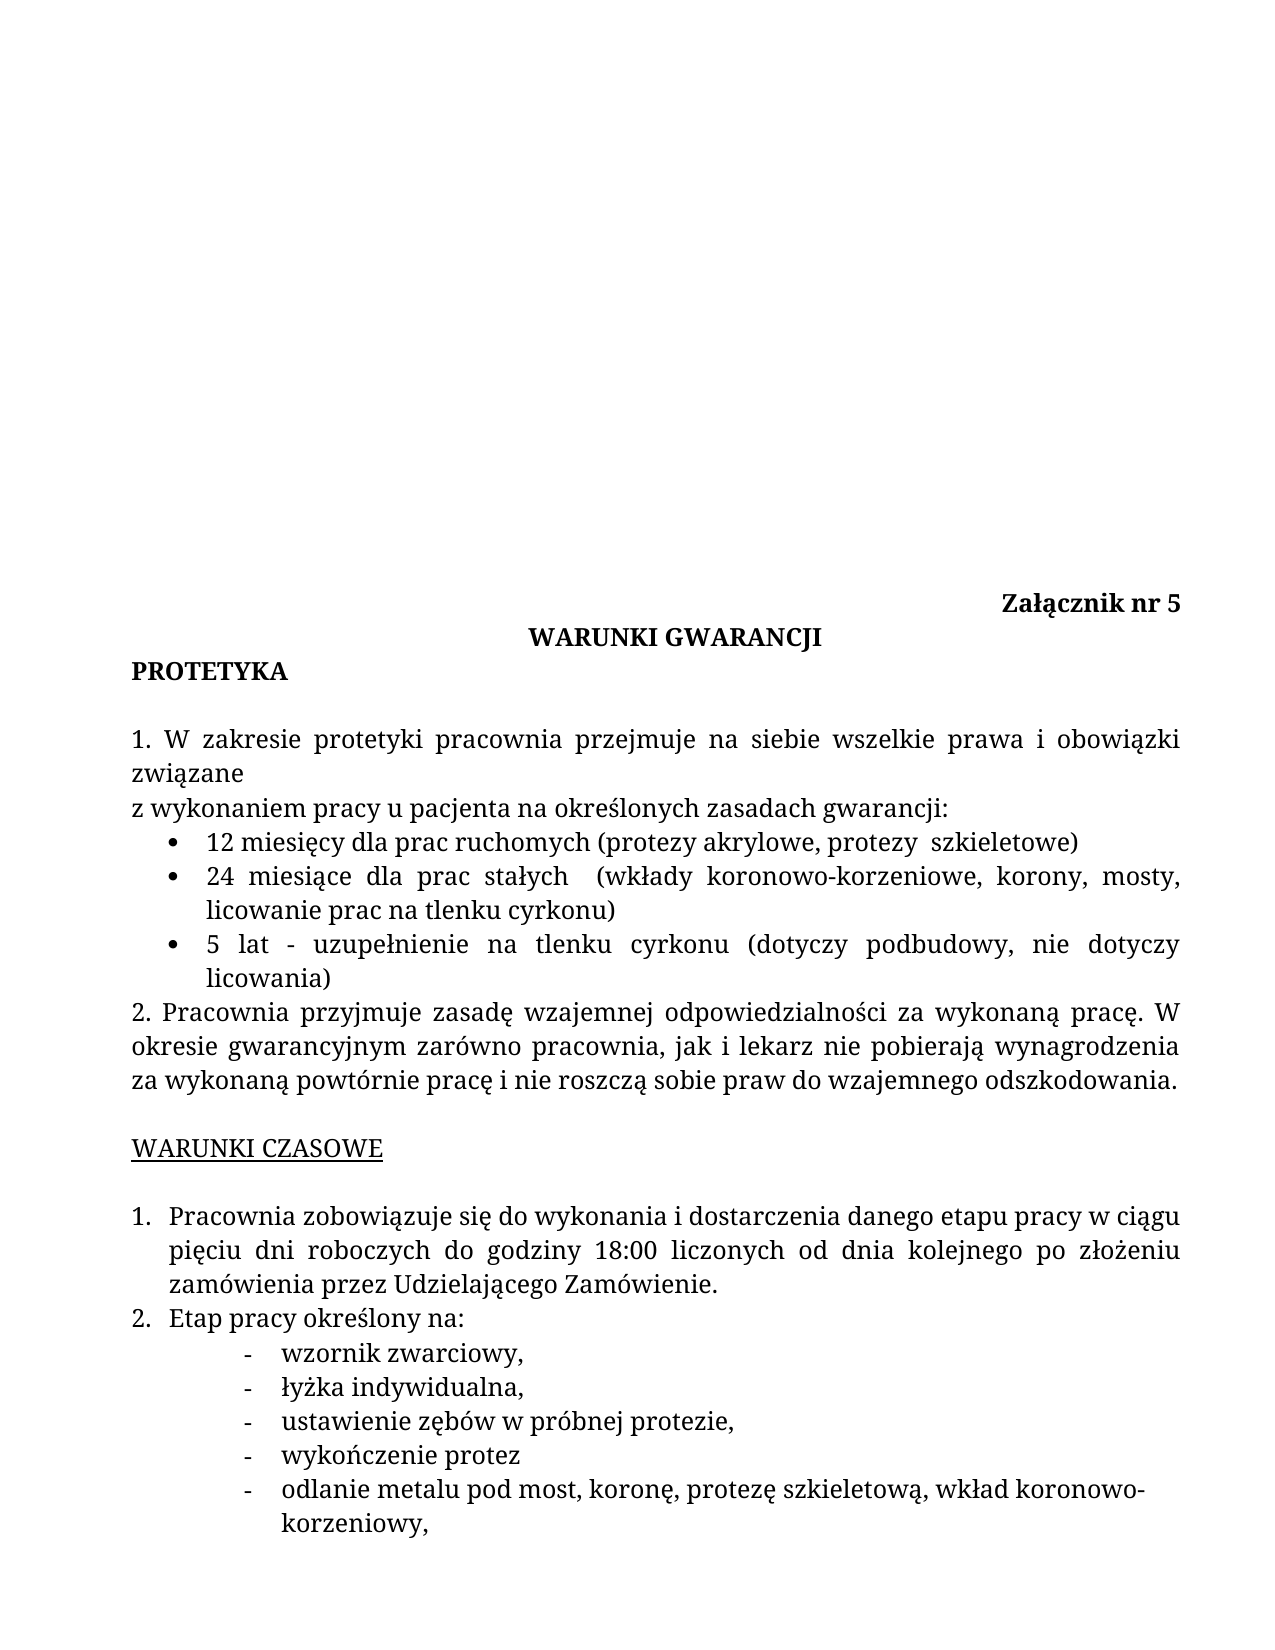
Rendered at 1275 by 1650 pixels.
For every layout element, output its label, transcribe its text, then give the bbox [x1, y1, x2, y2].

list Etap pracy określony na: [131, 1301, 1181, 1335]
text Załącznik nr 5 [131, 586, 1181, 620]
list 24 miesiące dla prac stałych (wkłady koronowo-korzeniowe, korony, mosty, licowanie prac na tlenku cyrkonu) [169, 858, 1181, 926]
text PROTETYKA [131, 654, 1181, 688]
text WARUNKI GWARANCJI [169, 620, 1181, 654]
text 1. W zakresie protetyki pracownia przejmuje na siebie wszelkie prawa i obowiązki związane z wykonaniem pracy u pacjenta na określonych zasadach gwarancji: [131, 722, 1181, 824]
list odlanie metalu pod most, koronę, protezę szkieletową, wkład koronowo-korzeniowy, [244, 1471, 1181, 1539]
list łyżka indywidualna, [244, 1369, 1181, 1403]
list wykończenie protez [244, 1437, 1181, 1471]
text 2. Pracownia przyjmuje zasadę wzajemnej odpowiedzialności za wykonaną pracę. W okresie gwarancyjnym zarówno pracownia, jak i lekarz nie pobierają wynagrodzenia za wykonaną powtórnie pracę i nie roszczą sobie praw do wzajemnego odszkodowania. [131, 994, 1181, 1097]
list ustawienie zębów w próbnej protezie, [244, 1403, 1181, 1437]
list Pracownia zobowiązuje się do wykonania i dostarczenia danego etapu pracy w ciągu pięciu dni roboczych do godziny 18:00 liczonych od dnia kolejnego po złożeniu zamówienia przez Udzielającego Zamówienie. [131, 1199, 1181, 1301]
list 5 lat - uzupełnienie na tlenku cyrkonu (dotyczy podbudowy, nie dotyczy licowania) [169, 926, 1181, 994]
list wzornik zwarciowy, [244, 1335, 1181, 1369]
list 12 miesięcy dla prac ruchomych (protezy akrylowe, protezy szkieletowe) [169, 824, 1181, 858]
text WARUNKI CZASOWE [131, 1131, 1181, 1165]
